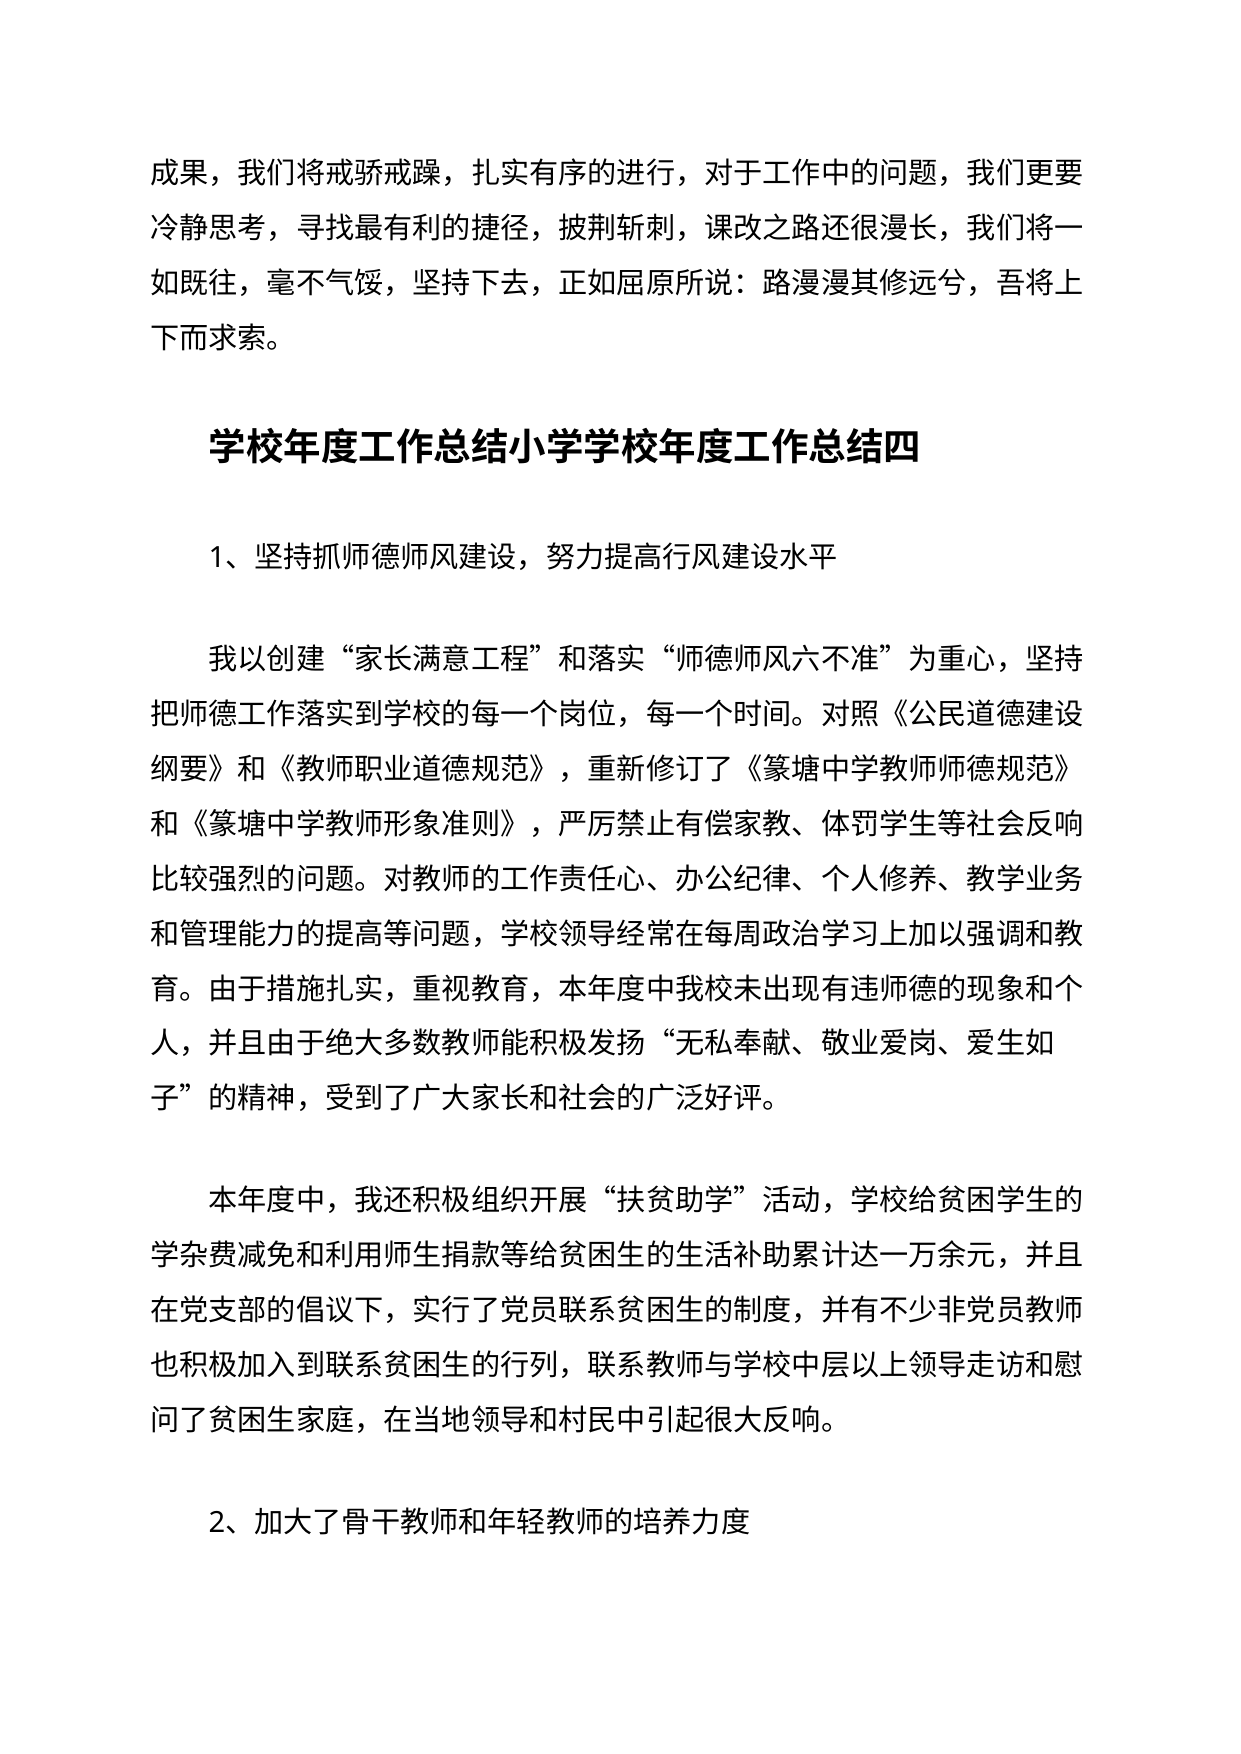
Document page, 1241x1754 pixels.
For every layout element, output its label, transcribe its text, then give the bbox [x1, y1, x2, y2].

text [150, 150, 1090, 357]
text 1、坚持抓师德师风建设，努力提高行风建设水平 [150, 534, 1090, 576]
text 我以创建“家长满意工程”和落实“师德师风六不准”为重心，坚持把师德工作落实到学校的每一个岗位，每一个时间。对照《公民道德建设纲要》和《教师职业道德规范》，重新修订了《篆塘中学教师师德规范》和《篆塘中学教师形象准则》，严厉禁止有偿家教、体罚学生等社会反响比较强烈的问题。对教师的工作责任心、办公纪律、个人修养、教学业务和管理能力的提高等问题，学校领导经常在每周政治学习上加以强调和教育。由于措施扎实，重视教育，本年度中我校未出现有违师德的现象和个人，并且由于绝大多数教师能积极发扬“无私奉献、敬业爱岗、爱生如子”的精神，受到了广大家长和社会的广泛好评。 [150, 636, 1090, 1117]
text 学校年度工作总结小学学校年度工作总结四 [150, 416, 1090, 471]
text 本年度中，我还积极组织开展“扶贫助学”活动，学校给贫困学生的学杂费减免和利用师生捐款等给贫困生的生活补助累计达一万余元，并且在党支部的倡议下，实行了党员联系贫困生的制度，并有不少非党员教师也积极加入到联系贫困生的行列，联系教师与学校中层以上领导走访和慰问了贫困生家庭，在当地领导和村民中引起很大反响。 [150, 1177, 1090, 1439]
text 2、加大了骨干教师和年轻教师的培养力度 [150, 1498, 1090, 1541]
